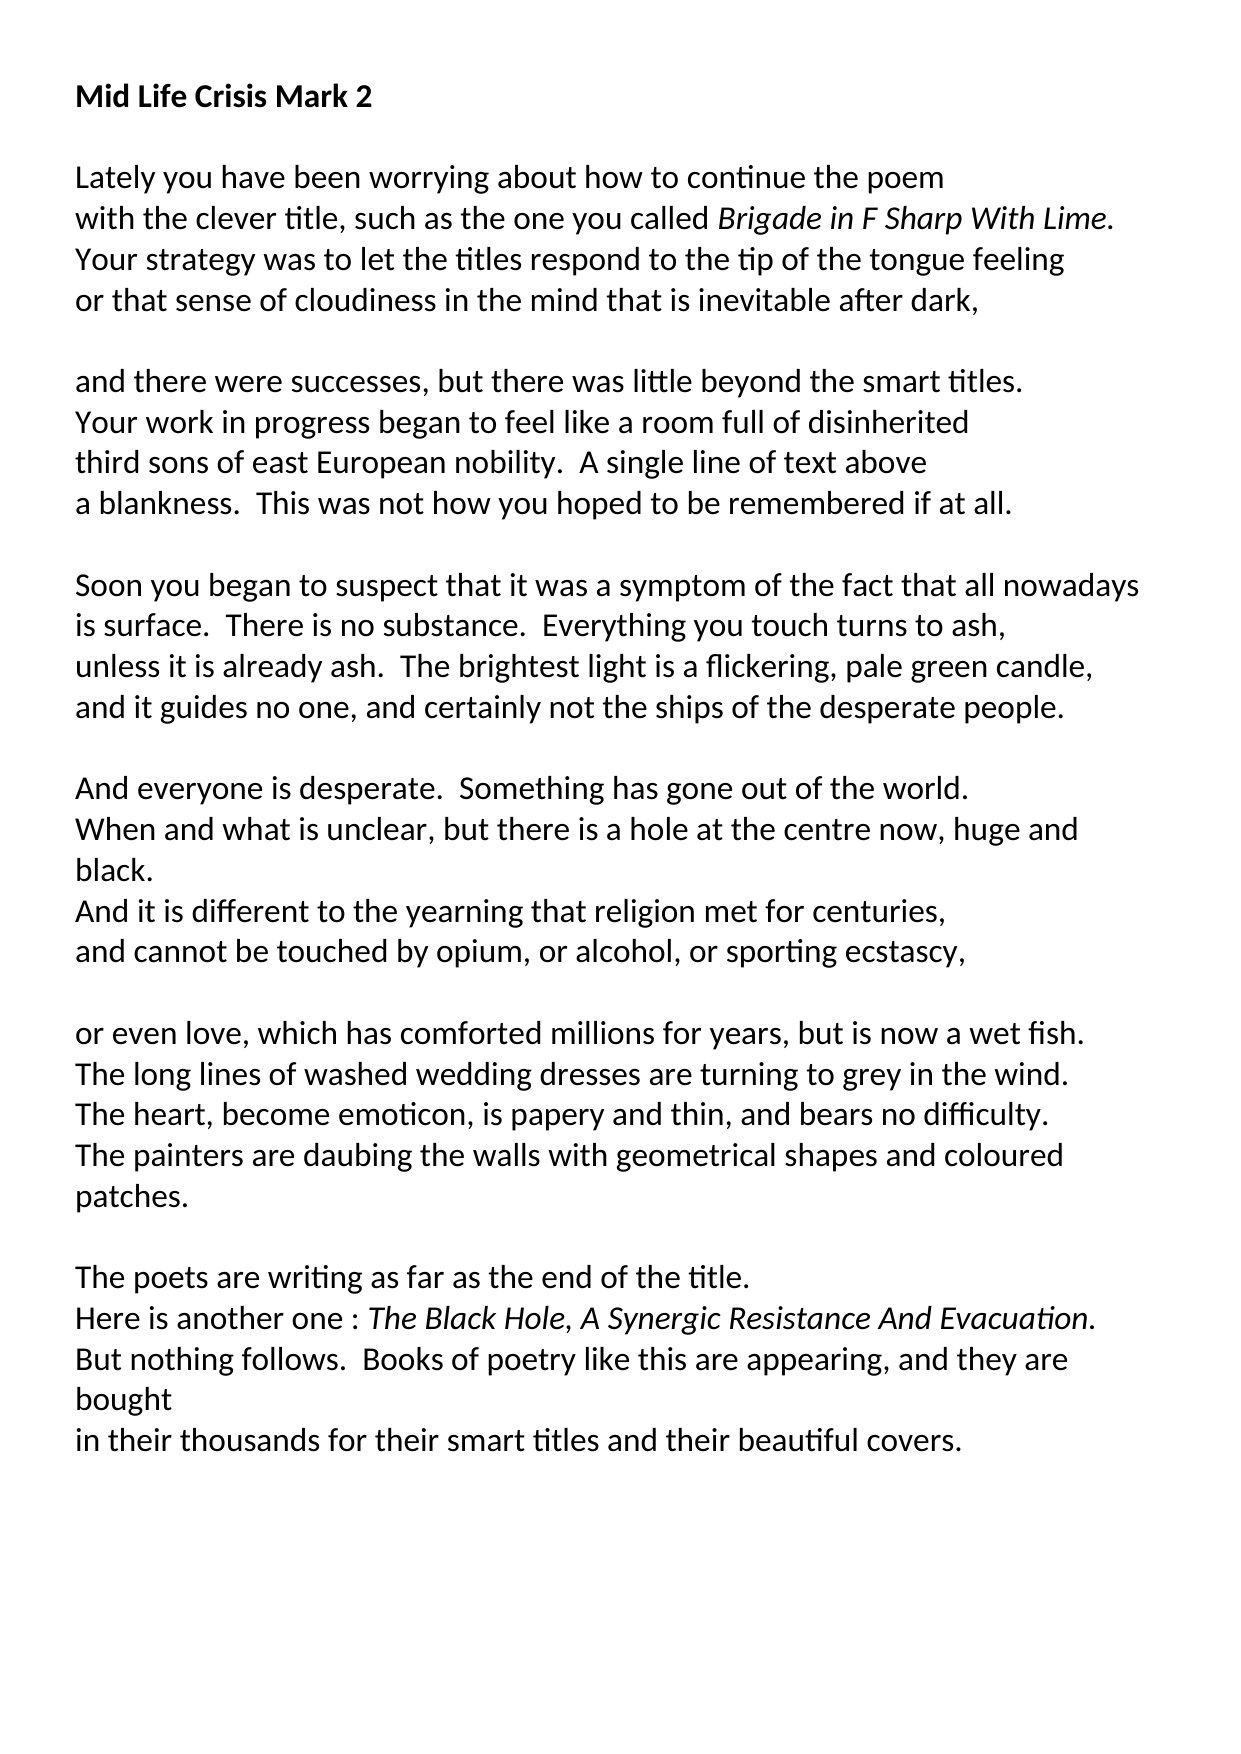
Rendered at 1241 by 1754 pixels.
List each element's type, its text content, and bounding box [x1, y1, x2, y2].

text The heart, become emoticon, is papery and thin, and bears no difficulty. [75, 1093, 1165, 1134]
text or that sense of cloudiness in the mind that is inevitable after dark, [75, 279, 1165, 319]
text and it guides no one, and certainly not the ships of the desperate people. [75, 686, 1165, 727]
text But nothing follows. Books of poetry like this are appearing, and they are bought [75, 1338, 1165, 1419]
text Your strategy was to let the titles respond to the tip of the tongue feeling [75, 238, 1165, 279]
text The long lines of washed wedding dresses are turning to grey in the wind. [75, 1052, 1165, 1093]
text Soon you began to suspect that it was a symptom of the fact that all nowadays [75, 564, 1165, 604]
text And everyone is desperate. Something has gone out of the world. [75, 767, 1165, 808]
text with the clever title, such as the one you called Brigade in F Sharp With Lime. [75, 197, 1165, 238]
text Lately you have been worrying about how to continue the poem [75, 156, 1165, 197]
text and cannot be touched by opium, or alcohol, or sporting ecstascy, [75, 930, 1165, 971]
text is surface. There is no substance. Everything you touch turns to ash, [75, 604, 1165, 645]
text Mid Life Crisis Mark 2 [75, 75, 1165, 116]
text third sons of east European nobility. A single line of text above [75, 442, 1165, 482]
text or even love, which has comforted millions for years, but is now a wet fish. [75, 1012, 1165, 1052]
text The poets are writing as far as the end of the title. [75, 1256, 1165, 1297]
text Here is another one : The Black Hole, A Synergic Resistance And Evacuation. [75, 1297, 1165, 1338]
text The painters are daubing the walls with geometrical shapes and coloured patches. [75, 1134, 1165, 1215]
text And it is different to the yearning that religion met for centuries, [75, 889, 1165, 930]
text and there were successes, but there was little beyond the smart titles. [75, 360, 1165, 401]
text a blankness. This was not how you hoped to be remembered if at all. [75, 482, 1165, 523]
text Your work in progress began to feel like a room full of disinherited [75, 401, 1165, 442]
text in their thousands for their smart titles and their beautiful covers. [75, 1419, 1165, 1460]
text unless it is already ash. The brightest light is a flickering, pale green candle, [75, 645, 1165, 686]
text When and what is unclear, but there is a hole at the centre now, huge and black. [75, 808, 1165, 889]
